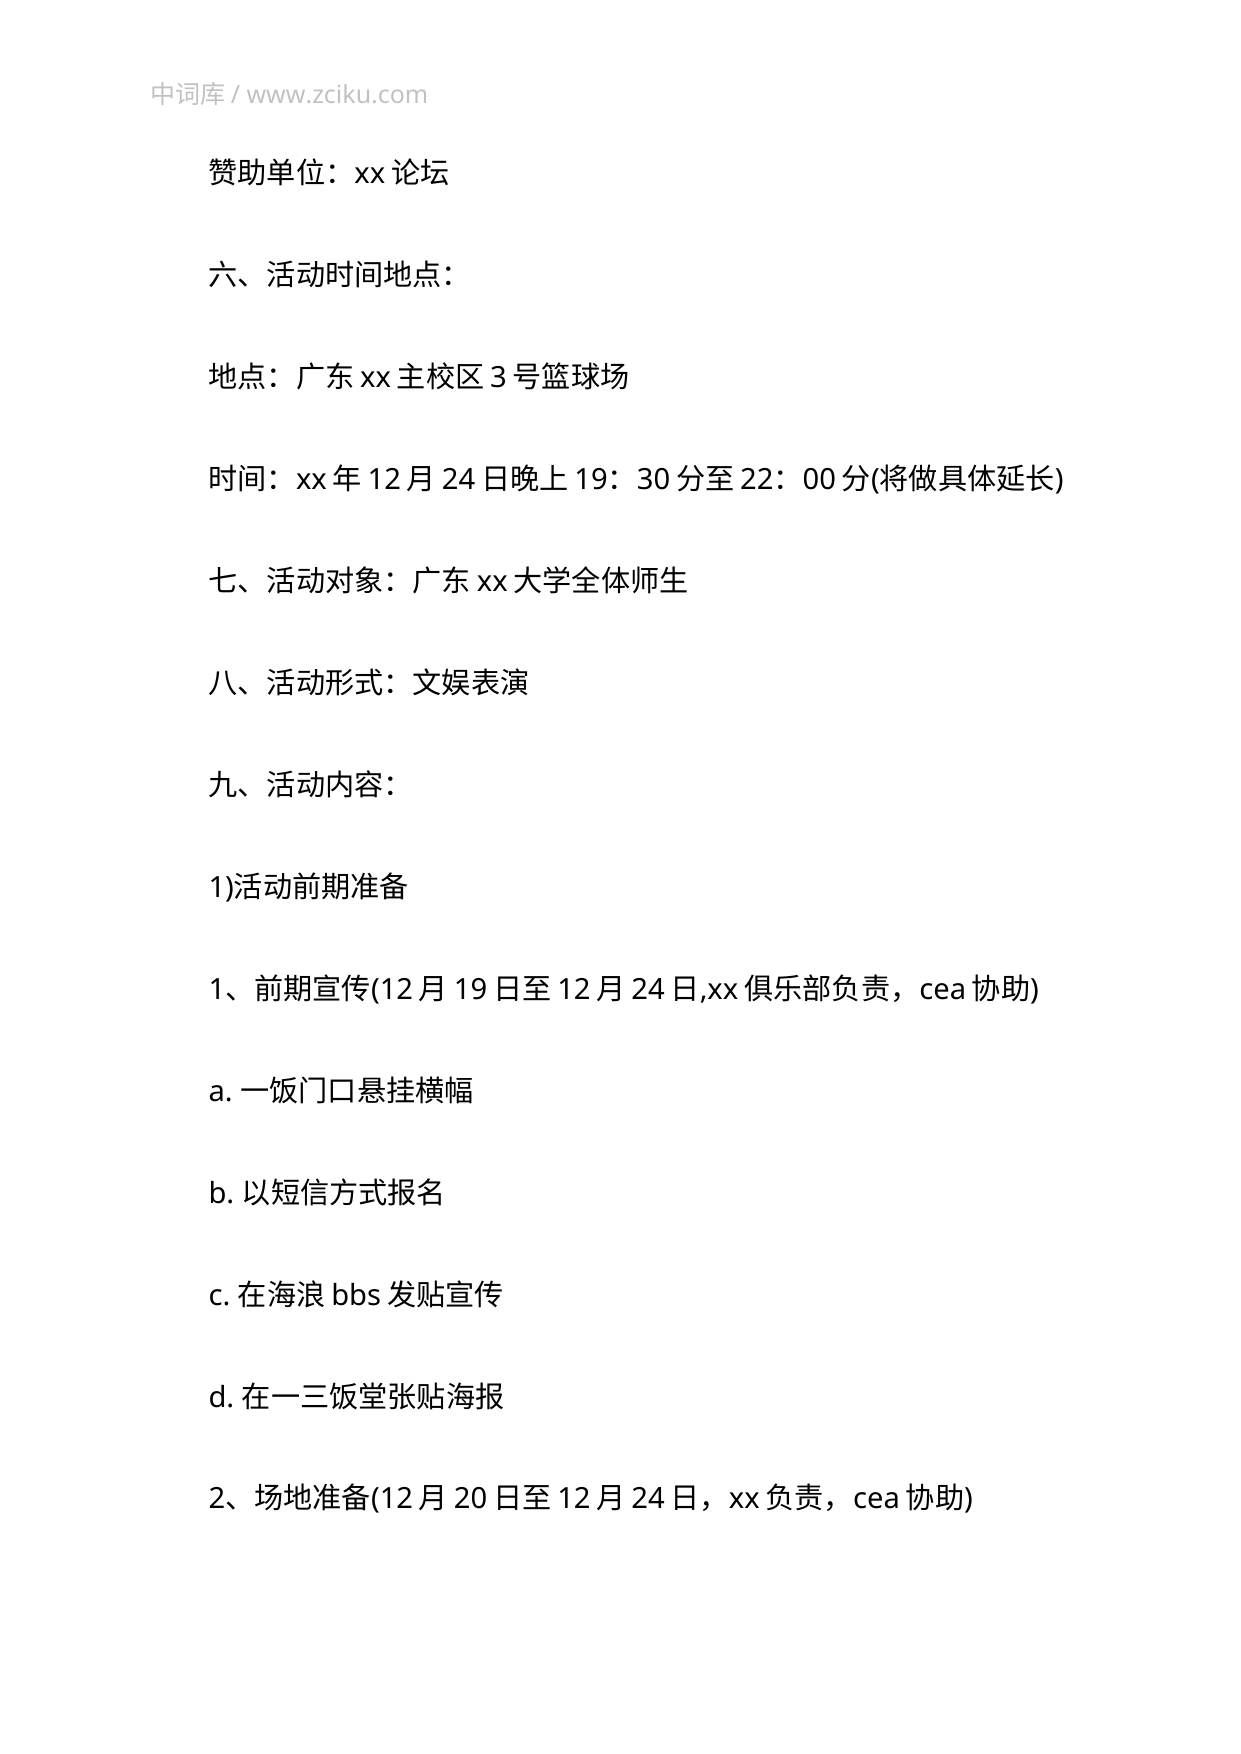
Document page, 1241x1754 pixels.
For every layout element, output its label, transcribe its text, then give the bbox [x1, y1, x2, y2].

text 赞助单位：xx论坛 [150, 150, 1090, 192]
text 1)活动前期准备 [150, 863, 1090, 906]
text 六、活动时间地点： [150, 252, 1090, 294]
text 八、活动形式：文娱表演 [150, 660, 1090, 702]
text 2、场地准备(12月20日至12月24日，xx负责，cea协助) [150, 1475, 1090, 1517]
text d. 在一三饭堂张贴海报 [150, 1373, 1090, 1416]
text 地点：广东xx主校区3号篮球场 [150, 354, 1090, 396]
text 时间：xx年12月24日晚上19：30分至22：00分(将做具体延长) [150, 456, 1090, 498]
text c. 在海浪bbs发贴宣传 [150, 1271, 1090, 1313]
text 1、前期宣传(12月19日至12月24日,xx俱乐部负责，cea协助) [150, 965, 1090, 1008]
text b. 以短信方式报名 [150, 1169, 1090, 1212]
text a. 一饭门口悬挂横幅 [150, 1067, 1090, 1109]
text 九、活动内容： [150, 761, 1090, 804]
text 七、活动对象：广东xx大学全体师生 [150, 558, 1090, 600]
